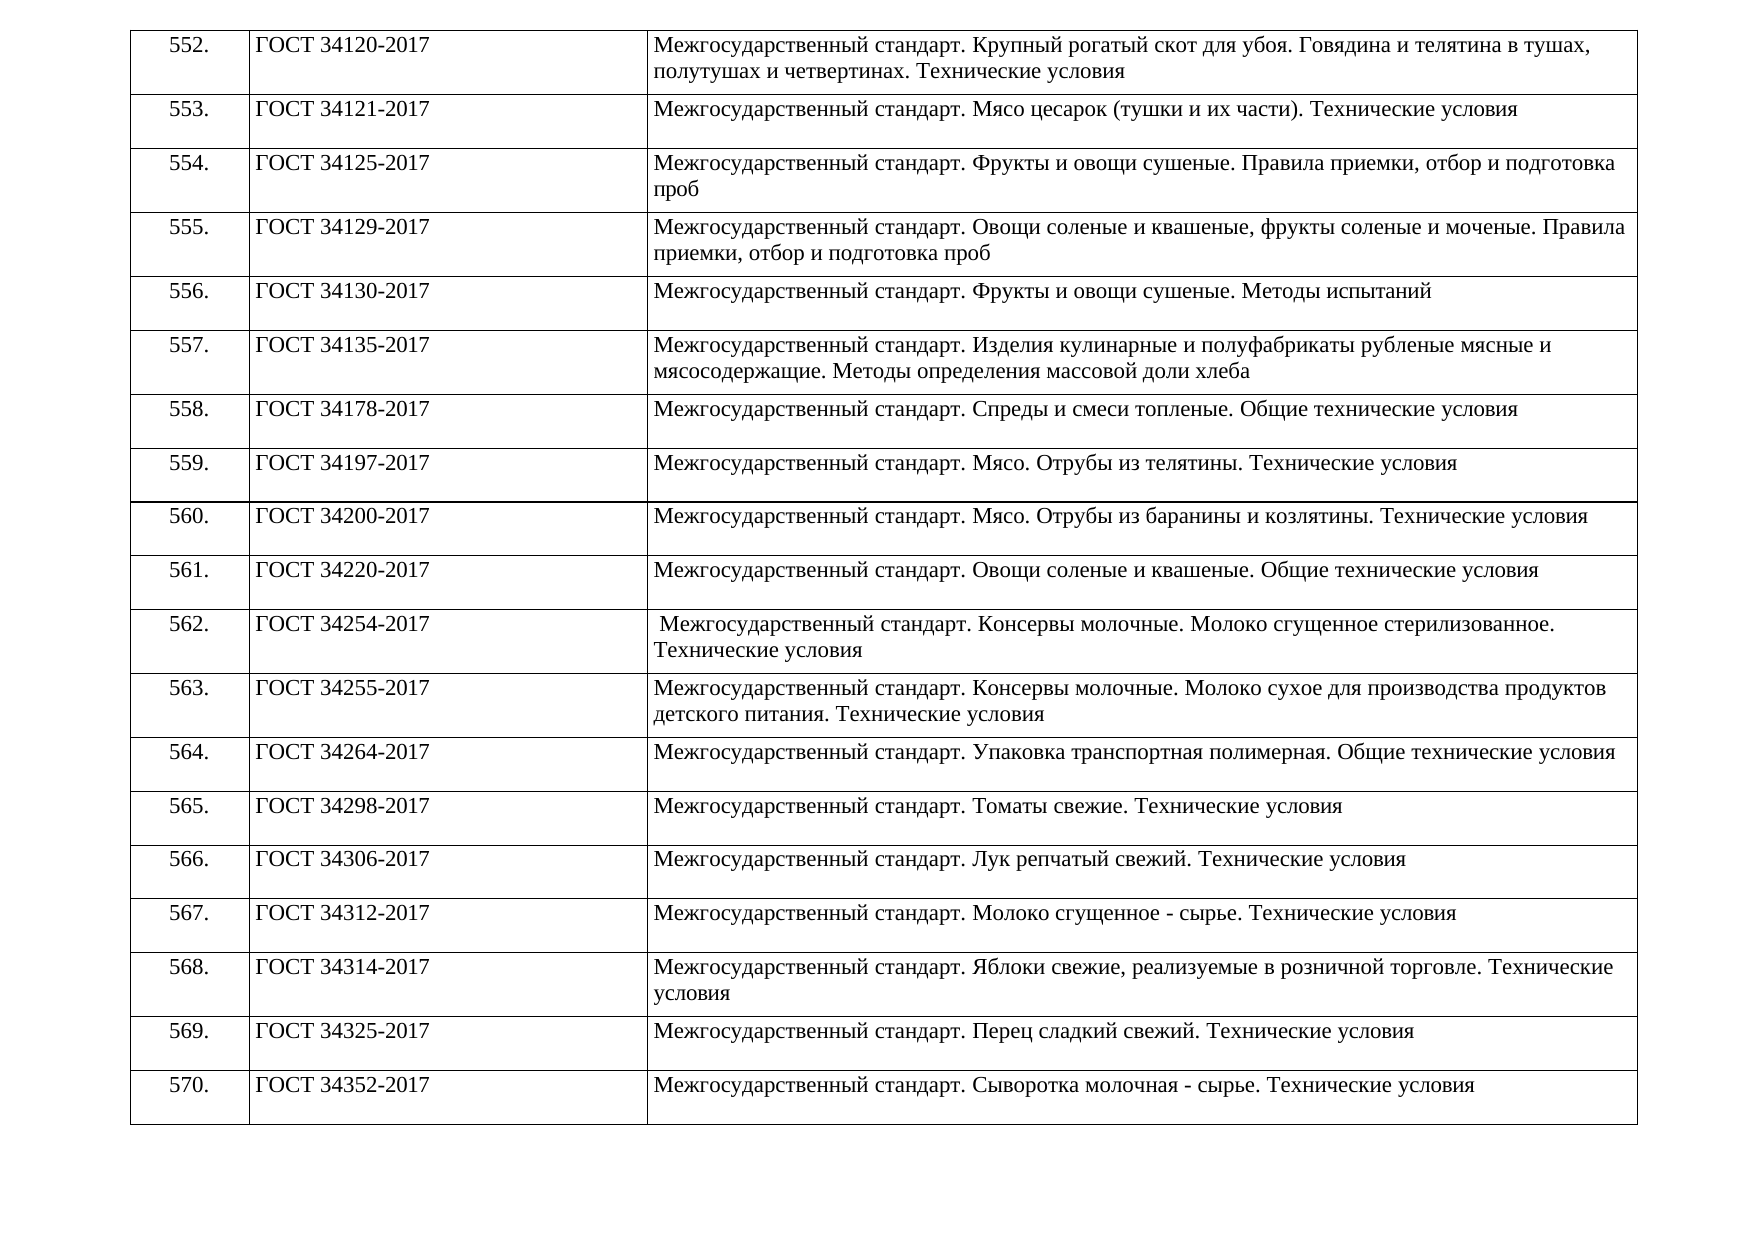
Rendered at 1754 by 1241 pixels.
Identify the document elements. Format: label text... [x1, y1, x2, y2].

table_cell Межгосударственный стандарт. Томаты свежие. Технические условия [648, 792, 1637, 844]
table_cell [131, 556, 249, 609]
table_cell ГОСТ 34197-2017 [250, 449, 647, 501]
table_cell Межгосударственный стандарт. Крупный рогатый скот для убоя. Говядина и телятина в тушах, полутушах и четвертинах. Технические условия [648, 31, 1637, 94]
table_cell [131, 449, 249, 501]
table_cell ГОСТ 34135-2017 [250, 331, 647, 394]
table_cell Межгосударственный стандарт. Молоко сгущенное - сырье. Технические условия [648, 899, 1637, 952]
table_cell ГОСТ 34125-2017 [250, 149, 647, 212]
table_cell ГОСТ 34312-2017 [250, 899, 647, 952]
table_cell Межгосударственный стандарт. Упаковка транспортная полимерная. Общие технические условия [648, 738, 1637, 791]
table_cell ГОСТ 34306-2017 [250, 846, 647, 898]
table_cell Межгосударственный стандарт. Фрукты и овощи сушеные. Правила приемки, отбор и подготовка проб [648, 149, 1637, 212]
table_cell [131, 846, 249, 898]
table_cell Межгосударственный стандарт. Консервы молочные. Молоко сухое для производства продуктов детского питания. Технические условия [648, 674, 1637, 737]
table_cell [131, 738, 249, 791]
table_cell [131, 674, 249, 737]
table_cell ГОСТ 34298-2017 [250, 792, 647, 844]
table_cell Межгосударственный стандарт. Мясо цесарок (тушки и их части). Технические условия [648, 95, 1637, 147]
table_cell [131, 792, 249, 844]
table_cell ГОСТ 34314-2017 [250, 953, 647, 1016]
table_cell Межгосударственный стандарт. Консервы молочные. Молоко сгущенное стерилизованное. Технические условия [648, 610, 1637, 673]
table_cell ГОСТ 34120-2017 [250, 31, 647, 94]
table_cell Межгосударственный стандарт. Овощи соленые и квашеные. Общие технические условия [648, 556, 1637, 609]
table_cell Межгосударственный стандарт. Перец сладкий свежий. Технические условия [648, 1017, 1637, 1070]
table_cell [131, 395, 249, 448]
table_cell [131, 31, 249, 94]
table_cell Межгосударственный стандарт. Лук репчатый свежий. Технические условия [648, 846, 1637, 898]
table_cell Межгосударственный стандарт. Мясо. Отрубы из баранины и козлятины. Технические условия [648, 503, 1637, 555]
table_cell [131, 277, 249, 330]
table_cell [131, 1017, 249, 1070]
table_cell [131, 610, 249, 673]
table_cell Межгосударственный стандарт. Спреды и смеси топленые. Общие технические условия [648, 395, 1637, 448]
table_cell Межгосударственный стандарт. Фрукты и овощи сушеные. Методы испытаний [648, 277, 1637, 330]
table_cell ГОСТ 34255-2017 [250, 674, 647, 737]
table_cell Межгосударственный стандарт. Сыворотка молочная - сырье. Технические условия [648, 1071, 1637, 1124]
table_cell [131, 213, 249, 276]
table_cell ГОСТ 34130-2017 [250, 277, 647, 330]
table_cell [131, 331, 249, 394]
table_cell Межгосударственный стандарт. Яблоки свежие, реализуемые в розничной торговле. Технические условия [648, 953, 1637, 1016]
table_cell [131, 899, 249, 952]
table_cell ГОСТ 34264-2017 [250, 738, 647, 791]
table_cell ГОСТ 34352-2017 [250, 1071, 647, 1124]
table_cell ГОСТ 34254-2017 [250, 610, 647, 673]
table_cell Межгосударственный стандарт. Изделия кулинарные и полуфабрикаты рубленые мясные и мясосодержащие. Методы определения массовой доли хлеба [648, 331, 1637, 394]
table_cell ГОСТ 34178-2017 [250, 395, 647, 448]
table_cell ГОСТ 34121-2017 [250, 95, 647, 147]
table_cell [131, 1071, 249, 1124]
table_cell Межгосударственный стандарт. Овощи соленые и квашеные, фрукты соленые и моченые. Правила приемки, отбор и подготовка проб [648, 213, 1637, 276]
table_cell ГОСТ 34129-2017 [250, 213, 647, 276]
table_cell [131, 503, 249, 555]
table_cell [131, 95, 249, 147]
table_cell [131, 953, 249, 1016]
table_cell Межгосударственный стандарт. Мясо. Отрубы из телятины. Технические условия [648, 449, 1637, 501]
table_cell ГОСТ 34200-2017 [250, 503, 647, 555]
table_cell ГОСТ 34220-2017 [250, 556, 647, 609]
table_cell ГОСТ 34325-2017 [250, 1017, 647, 1070]
table_cell [131, 149, 249, 212]
